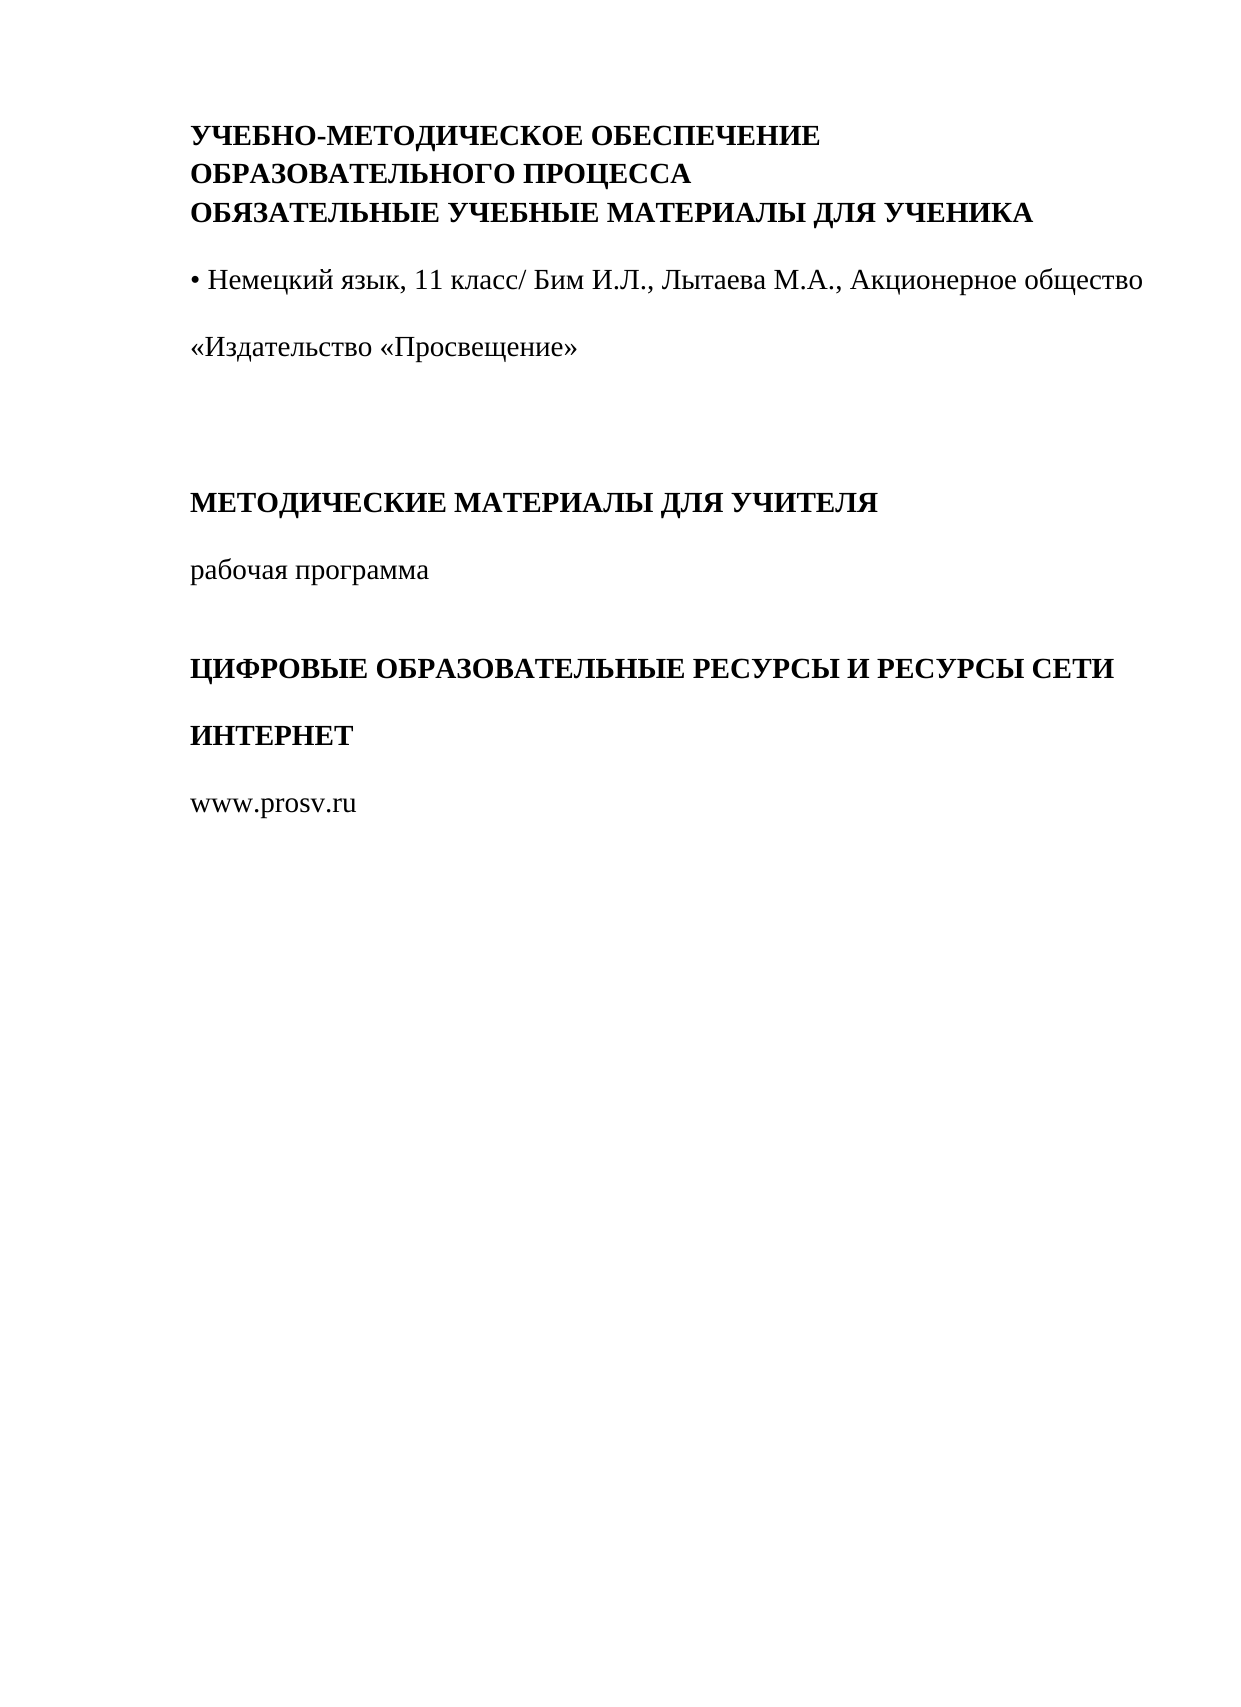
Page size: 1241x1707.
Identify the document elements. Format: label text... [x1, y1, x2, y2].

text УЧЕБНО-МЕТОДИЧЕСКОЕ ОБЕСПЕЧЕНИЕ ОБРАЗОВАТЕЛЬНОГО ПРОЦЕССА [190, 118, 1152, 190]
text ЦИФРОВЫЕ ОБРАЗОВАТЕЛЬНЫЕ РЕСУРСЫ И РЕСУРСЫ СЕТИ ИНТЕРНЕТ [190, 651, 1152, 752]
text www.prosv.ru [190, 785, 1152, 819]
text МЕТОДИЧЕСКИЕ МАТЕРИАЛЫ ДЛЯ УЧИТЕЛЯ [190, 485, 1152, 518]
text ОБЯЗАТЕЛЬНЫЕ УЧЕБНЫЕ МАТЕРИАЛЫ ДЛЯ УЧЕНИКА [190, 195, 1152, 229]
text • Немецкий язык, 11 класс/ Бим И.Л., Лытаева М.А., Акционерное общество «Издательство «Просвещение» [190, 262, 1152, 363]
text рабочая программа [190, 552, 1152, 585]
